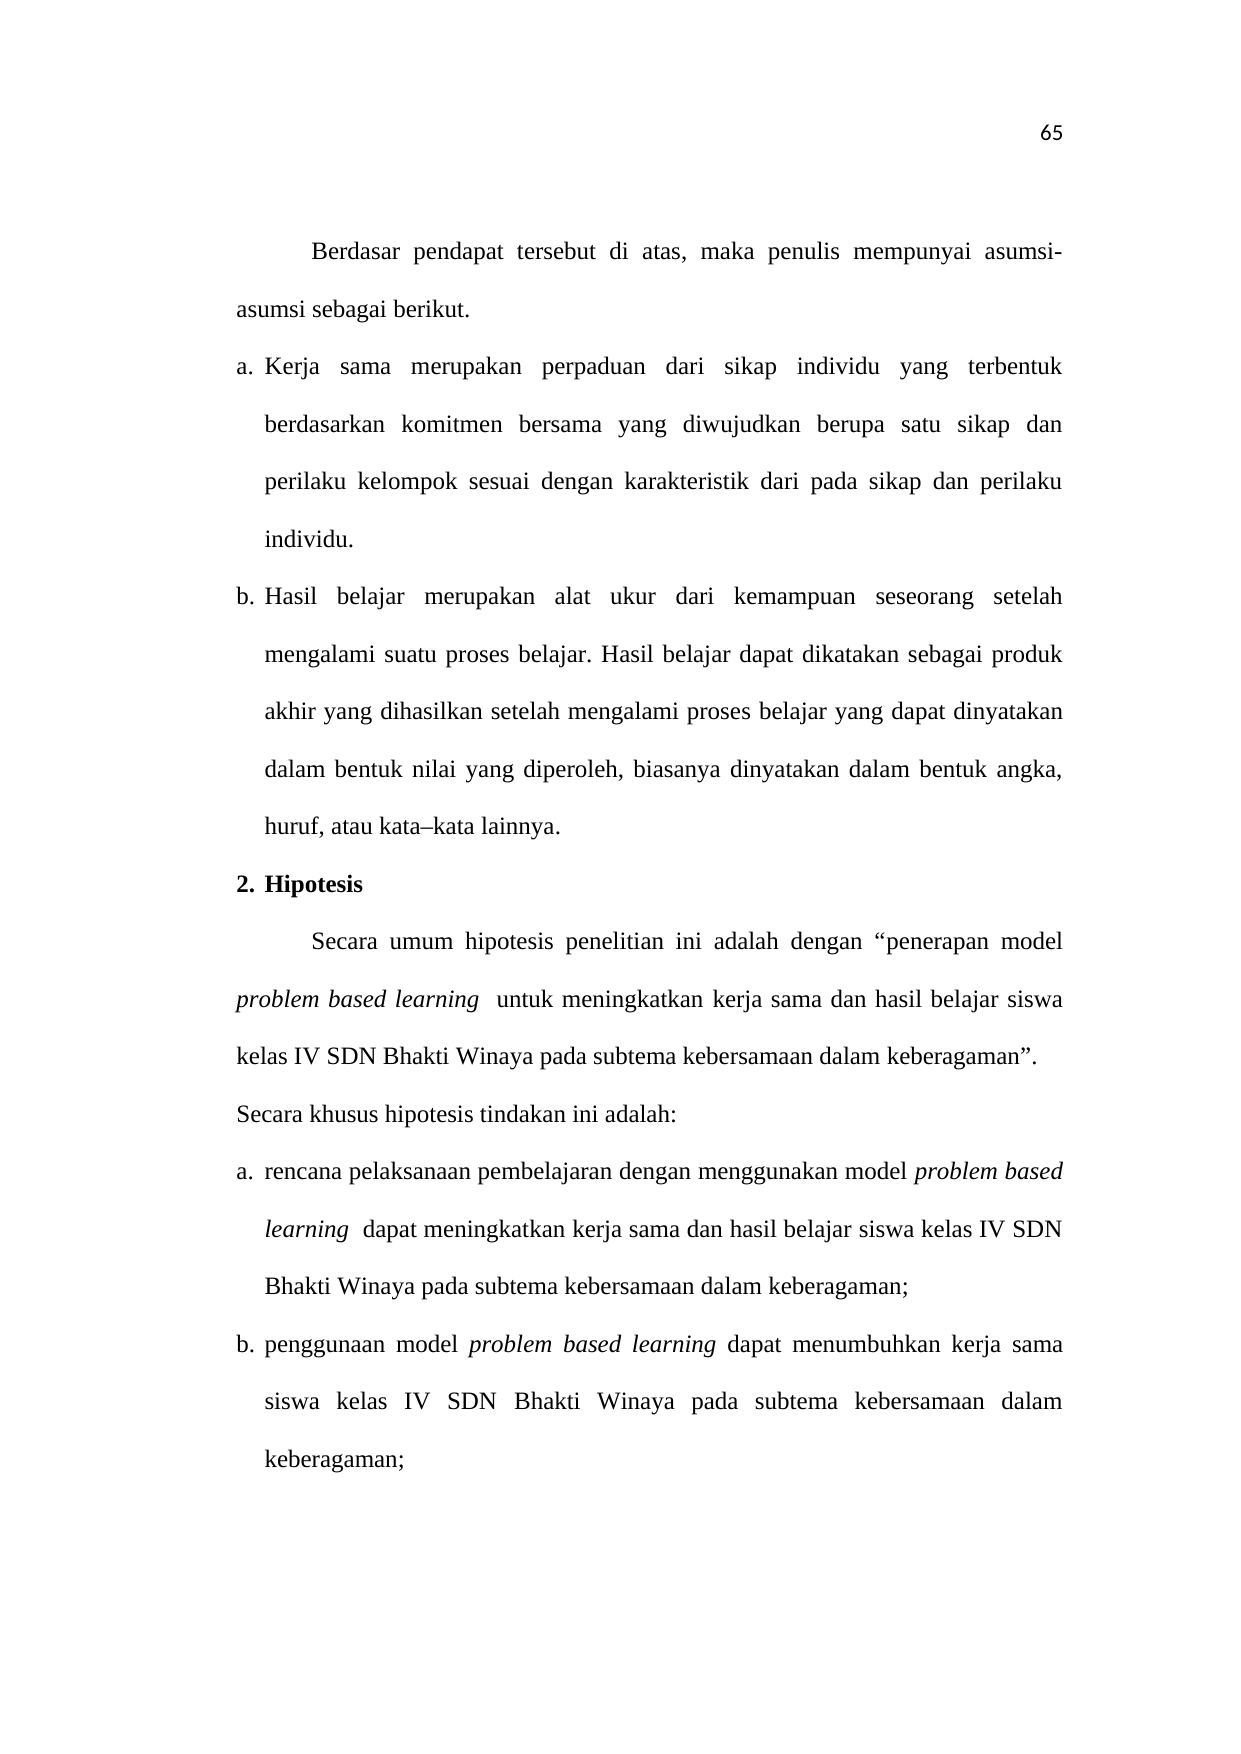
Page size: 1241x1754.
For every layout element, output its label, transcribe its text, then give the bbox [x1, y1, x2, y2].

list rencana pelaksanaan pembelajaran dengan menggunakan model problem based learning dapat meningkatkan kerja sama dan hasil belajar siswa kelas IV SDN Bhakti Winaya pada subtema kebersamaan dalam keberagaman; [236, 1156, 1063, 1300]
list Secara umum hipotesis penelitian ini adalah dengan “penerapan model problem based learning untuk meningkatkan kerja sama dan hasil belajar siswa kelas IV SDN Bhakti Winaya pada subtema kebersamaan dalam keberagaman”. [236, 926, 1063, 1070]
list Kerja sama merupakan perpaduan dari sikap individu yang terbentuk berdasarkan komitmen bersama yang diwujudkan berupa satu sikap dan perilaku kelompok sesuai dengan karakteristik dari pada sikap dan perilaku individu. [236, 351, 1063, 552]
list Hipotesis [236, 869, 1063, 897]
list penggunaan model problem based learning dapat menumbuhkan kerja sama siswa kelas IV SDN Bhakti Winaya pada subtema kebersamaan dalam keberagaman; [236, 1329, 1063, 1472]
list Hasil belajar merupakan alat ukur dari kemampuan seseorang setelah mengalami suatu proses belajar. Hasil belajar dapat dikatakan sebagai produk akhir yang dihasilkan setelah mengalami proses belajar yang dapat dinyatakan dalam bentuk nilai yang diperoleh, biasanya dinyatakan dalam bentuk angka, huruf, atau kata–kata lainnya. [236, 581, 1063, 840]
text Berdasar pendapat tersebut di atas, maka penulis mempunyai asumsi-asumsi sebagai berikut. [236, 236, 1063, 322]
list Secara khusus hipotesis tindakan ini adalah: [236, 1099, 1063, 1127]
